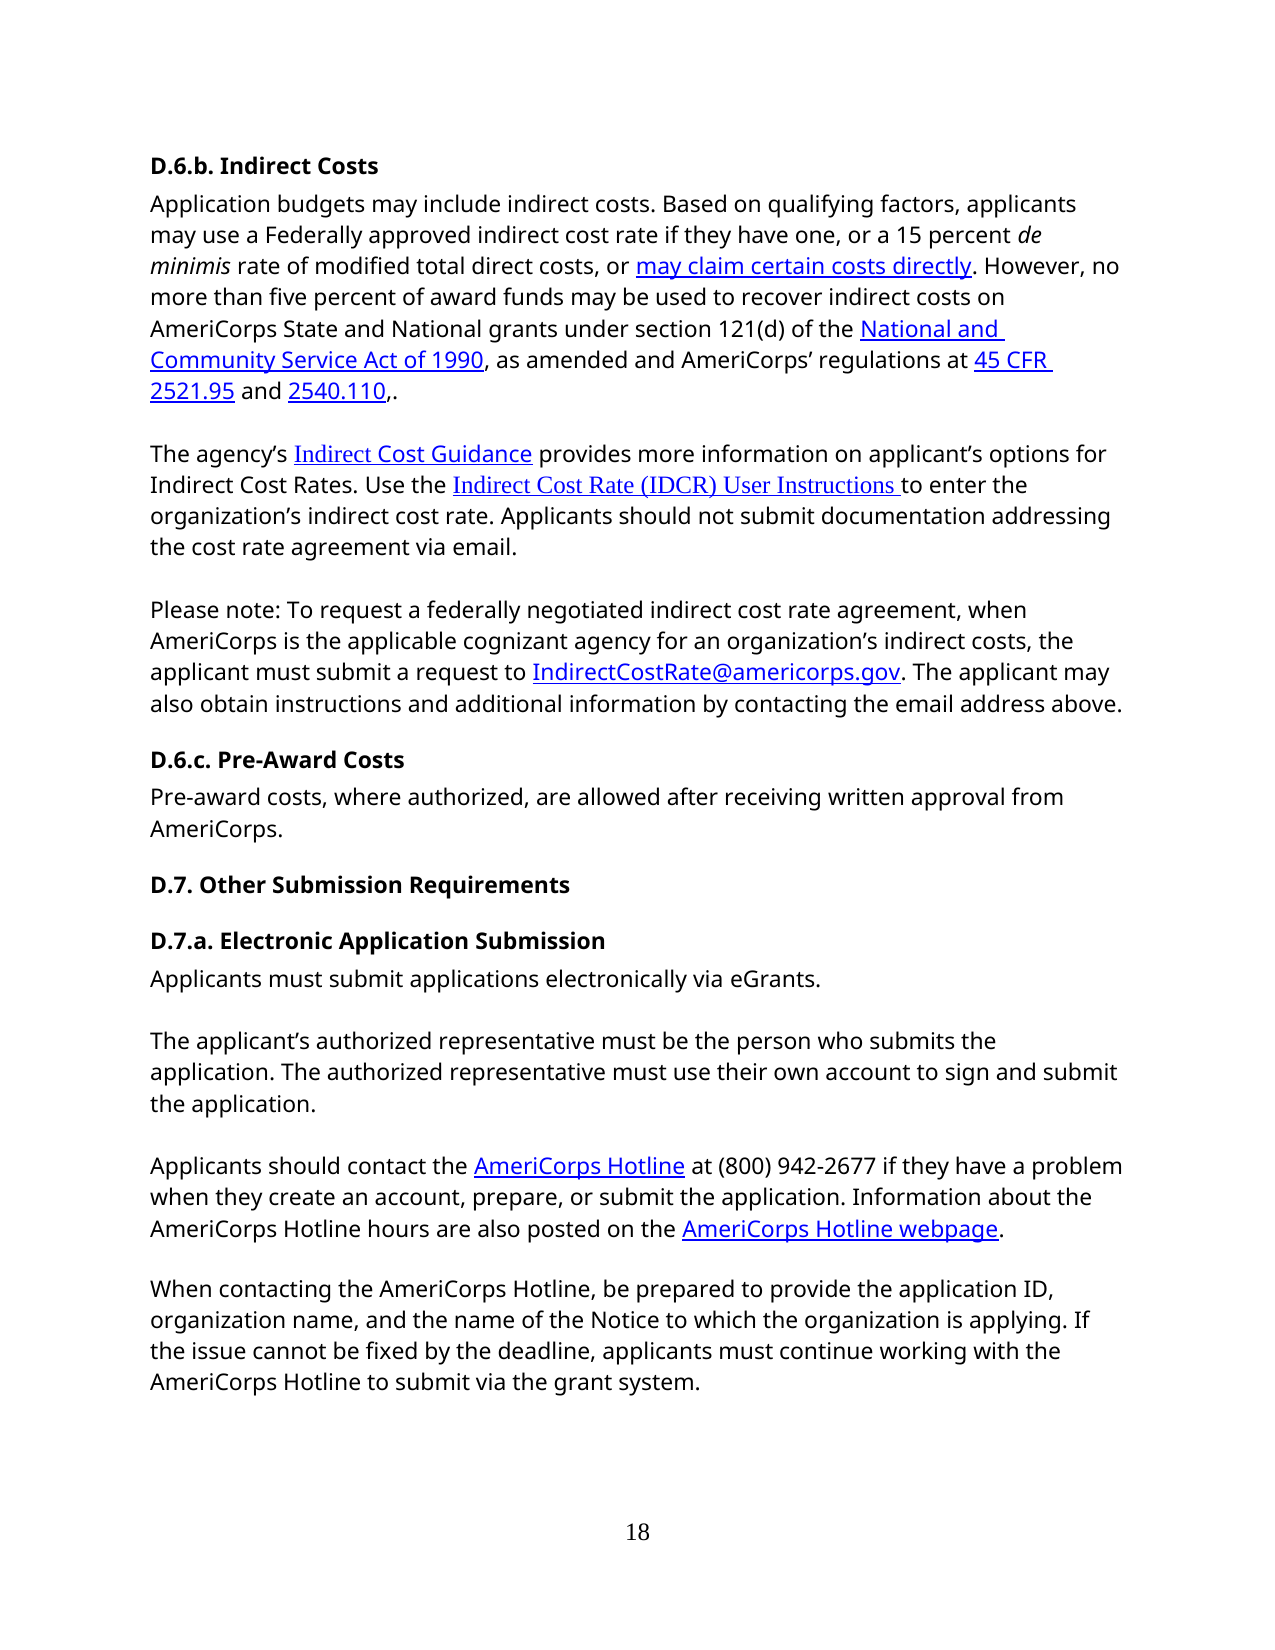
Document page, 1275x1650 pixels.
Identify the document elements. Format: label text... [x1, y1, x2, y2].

text The applicant’s authorized representative must be the person who submits the application. The authorized representative must use their own account to sign and submit the application. [150, 1025, 1125, 1119]
text Applicants should contact the AmeriCorps Hotline at (800) 942-2677 if they have a problem when they create an account, prepare, or submit the application. Information about the AmeriCorps Hotline hours are also posted on the AmeriCorps Hotline webpage. [150, 1150, 1125, 1244]
subtitle D.7. Other Submission Requirements [150, 869, 1125, 900]
subtitle D.7.a. Electronic Application Submission [150, 925, 1125, 956]
text The agency’s Indirect Cost Guidance provides more information on applicant’s options for Indirect Cost Rates. Use the Indirect Cost Rate (IDCR) User Instructions to enter the organization’s indirect cost rate. Applicants should not submit documentation addressing the cost rate agreement via email. [150, 437, 1125, 562]
subtitle D.6.c. Pre-Award Costs [150, 744, 1125, 775]
text Applicants must submit applications electronically via eGrants. [150, 962, 1125, 994]
text When contacting the AmeriCorps Hotline, be prepared to provide the application ID, organization name, and the name of the Notice to which the organization is applying. If the issue cannot be fixed by the deadline, applicants must continue working with the AmeriCorps Hotline to submit via the grant system. [150, 1272, 1125, 1397]
text Please note: To request a federally negotiated indirect cost rate agreement, when AmeriCorps is the applicable cognizant agency for an organization’s indirect costs, the applicant must submit a request to IndirectCostRate@americorps.gov. The applicant may also obtain instructions and additional information by contacting the email address above. [150, 594, 1125, 719]
subtitle D.6.b. Indirect Costs [150, 150, 1125, 181]
text Pre-award costs, where authorized, are allowed after receiving written approval from AmeriCorps. [150, 781, 1125, 844]
text Application budgets may include indirect costs. Based on qualifying factors, applicants may use a Federally approved indirect cost rate if they have one, or a 15 percent de minimis rate of modified total direct costs, or may claim certain costs directly. However, no more than five percent of award funds may be used to recover indirect costs on AmeriCorps State and National grants under section 121(d) of the National and Community Service Act of 1990, as amended and AmeriCorps’ regulations at 45 CFR 2521.95 and 2540.110,. [150, 187, 1125, 406]
